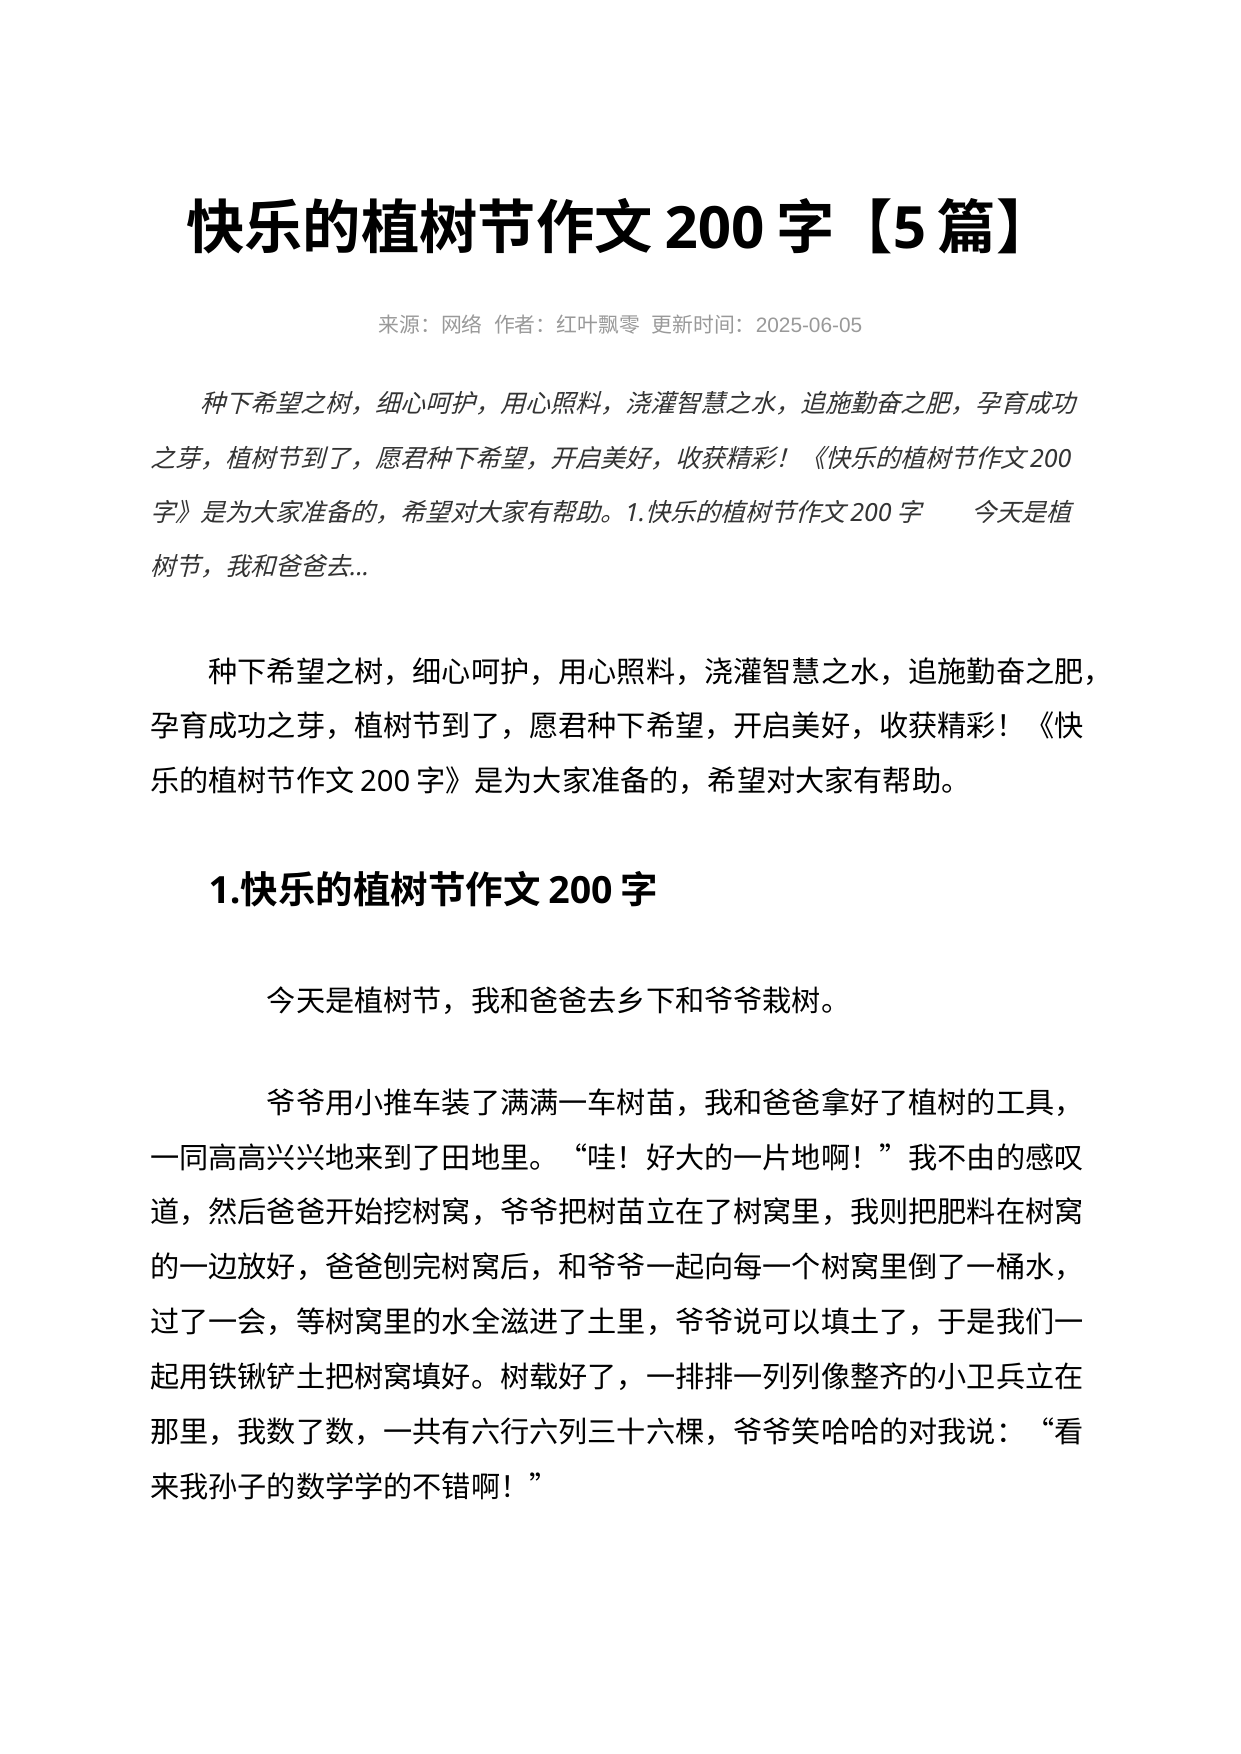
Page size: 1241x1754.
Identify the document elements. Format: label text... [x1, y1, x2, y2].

text 种下希望之树，细心呵护，用心照料，浇灌智慧之水，追施勤奋之肥，孕育成功之芽，植树节到了，愿君种下希望，开启美好，收获精彩！《快乐的植树节作文200字》是为大家准备的，希望对大家有帮助。1.快乐的植树节作文200字 今天是植树节，我和爸爸去... [150, 384, 1090, 583]
text 今天是植树节，我和爸爸去乡下和爷爷栽树。 [150, 977, 1090, 1020]
subtitle 快乐的植树节作文200字【5篇】 [150, 181, 1090, 266]
text 来源：网络 作者：红叶飘零 更新时间：2025-06-05 [150, 313, 1090, 337]
text 爷爷用小推车装了满满一车树苗，我和爸爸拿好了植树的工具，一同高高兴兴地来到了田地里。“哇！好大的一片地啊！”我不由的感叹道，然后爸爸开始挖树窝，爷爷把树苗立在了树窝里，我则把肥料在树窝的一边放好，爸爸刨完树窝后，和爷爷一起向每一个树窝里倒了一桶水，过了一会，等树窝里的水全滋进了土里，爷爷说可以填土了，于是我们一起用铁锹铲土把树窝填好。树载好了，一排排一列列像整齐的小卫兵立在那里，我数了数，一共有六行六列三十六棵，爷爷笑哈哈的对我说：“看来我孙子的数学学的不错啊！” [150, 1079, 1090, 1506]
text 1.快乐的植树节作文200字 [150, 860, 1090, 914]
text 种下希望之树，细心呵护，用心照料，浇灌智慧之水，追施勤奋之肥，孕育成功之芽，植树节到了，愿君种下希望，开启美好，收获精彩！《快乐的植树节作文200字》是为大家准备的，希望对大家有帮助。 [150, 648, 1090, 800]
